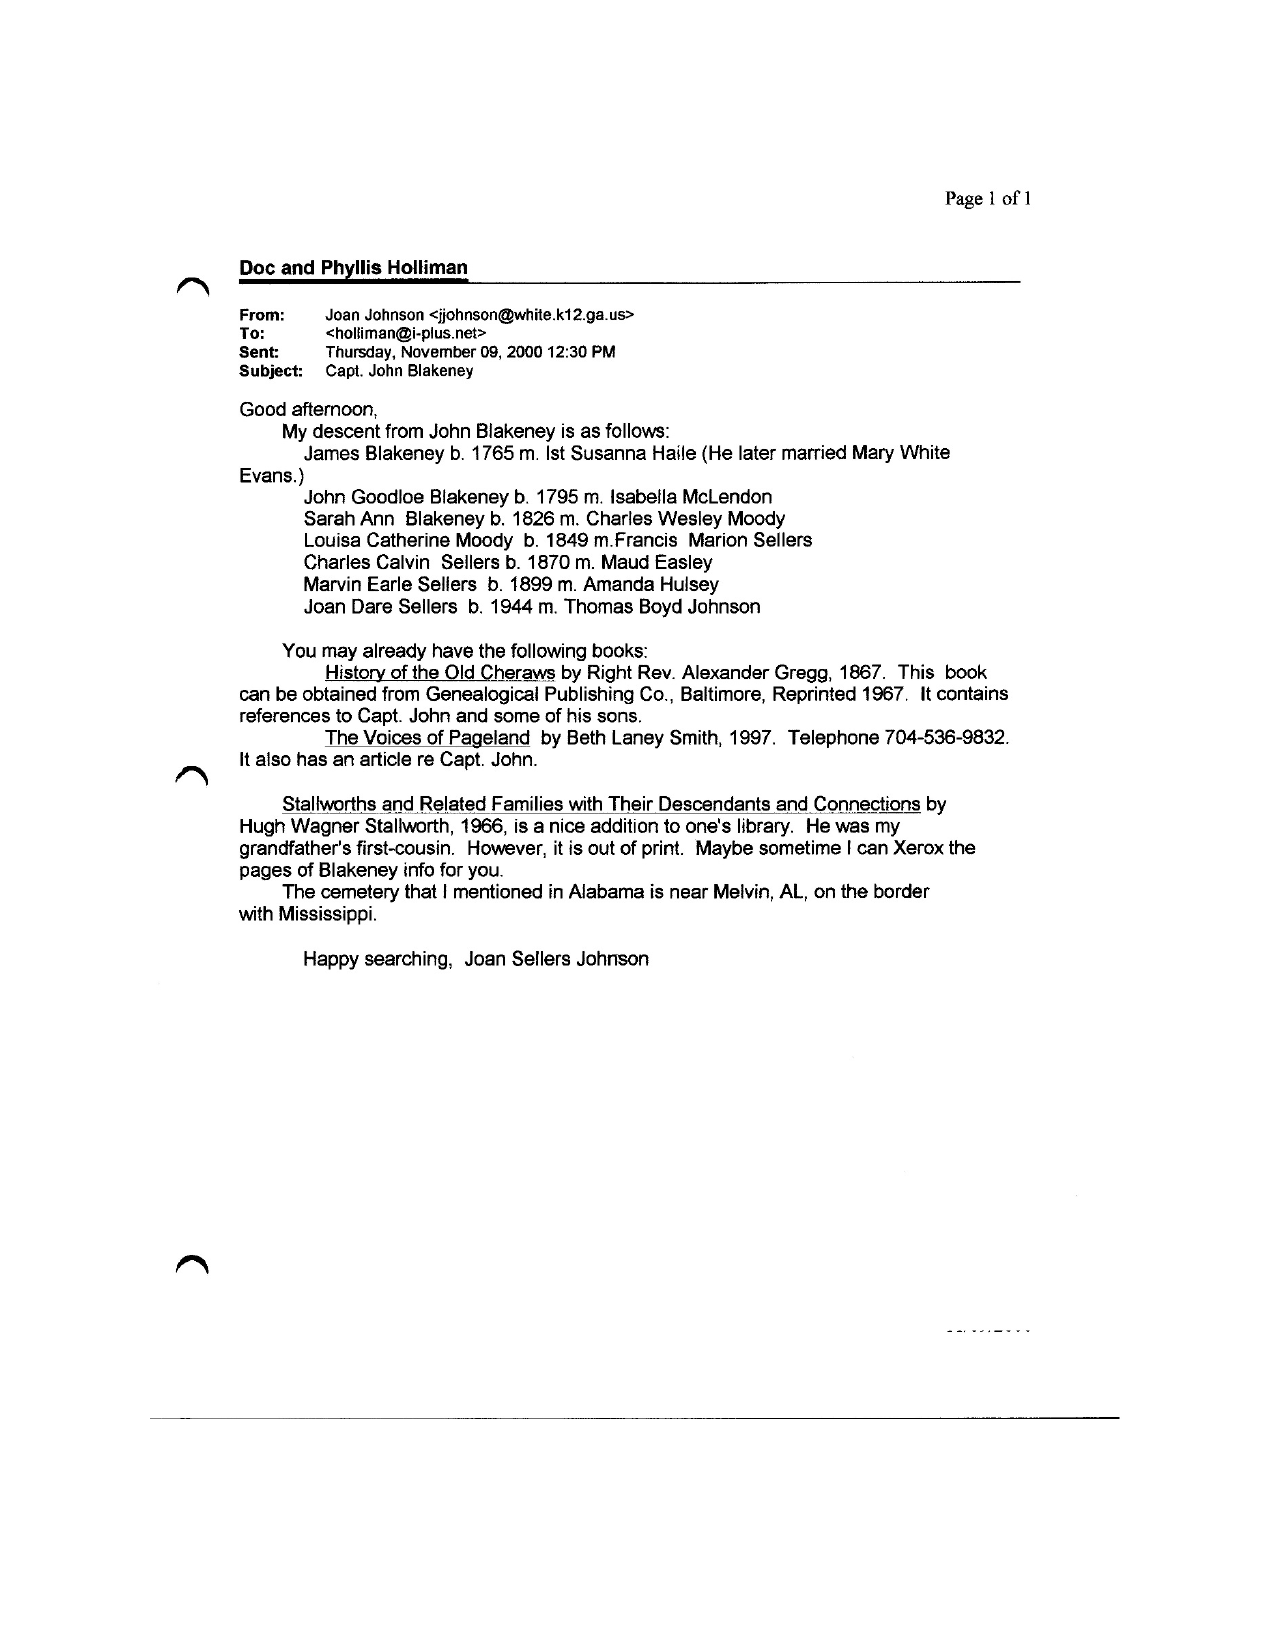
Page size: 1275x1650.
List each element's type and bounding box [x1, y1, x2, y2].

picture [150, 150, 1124, 1419]
